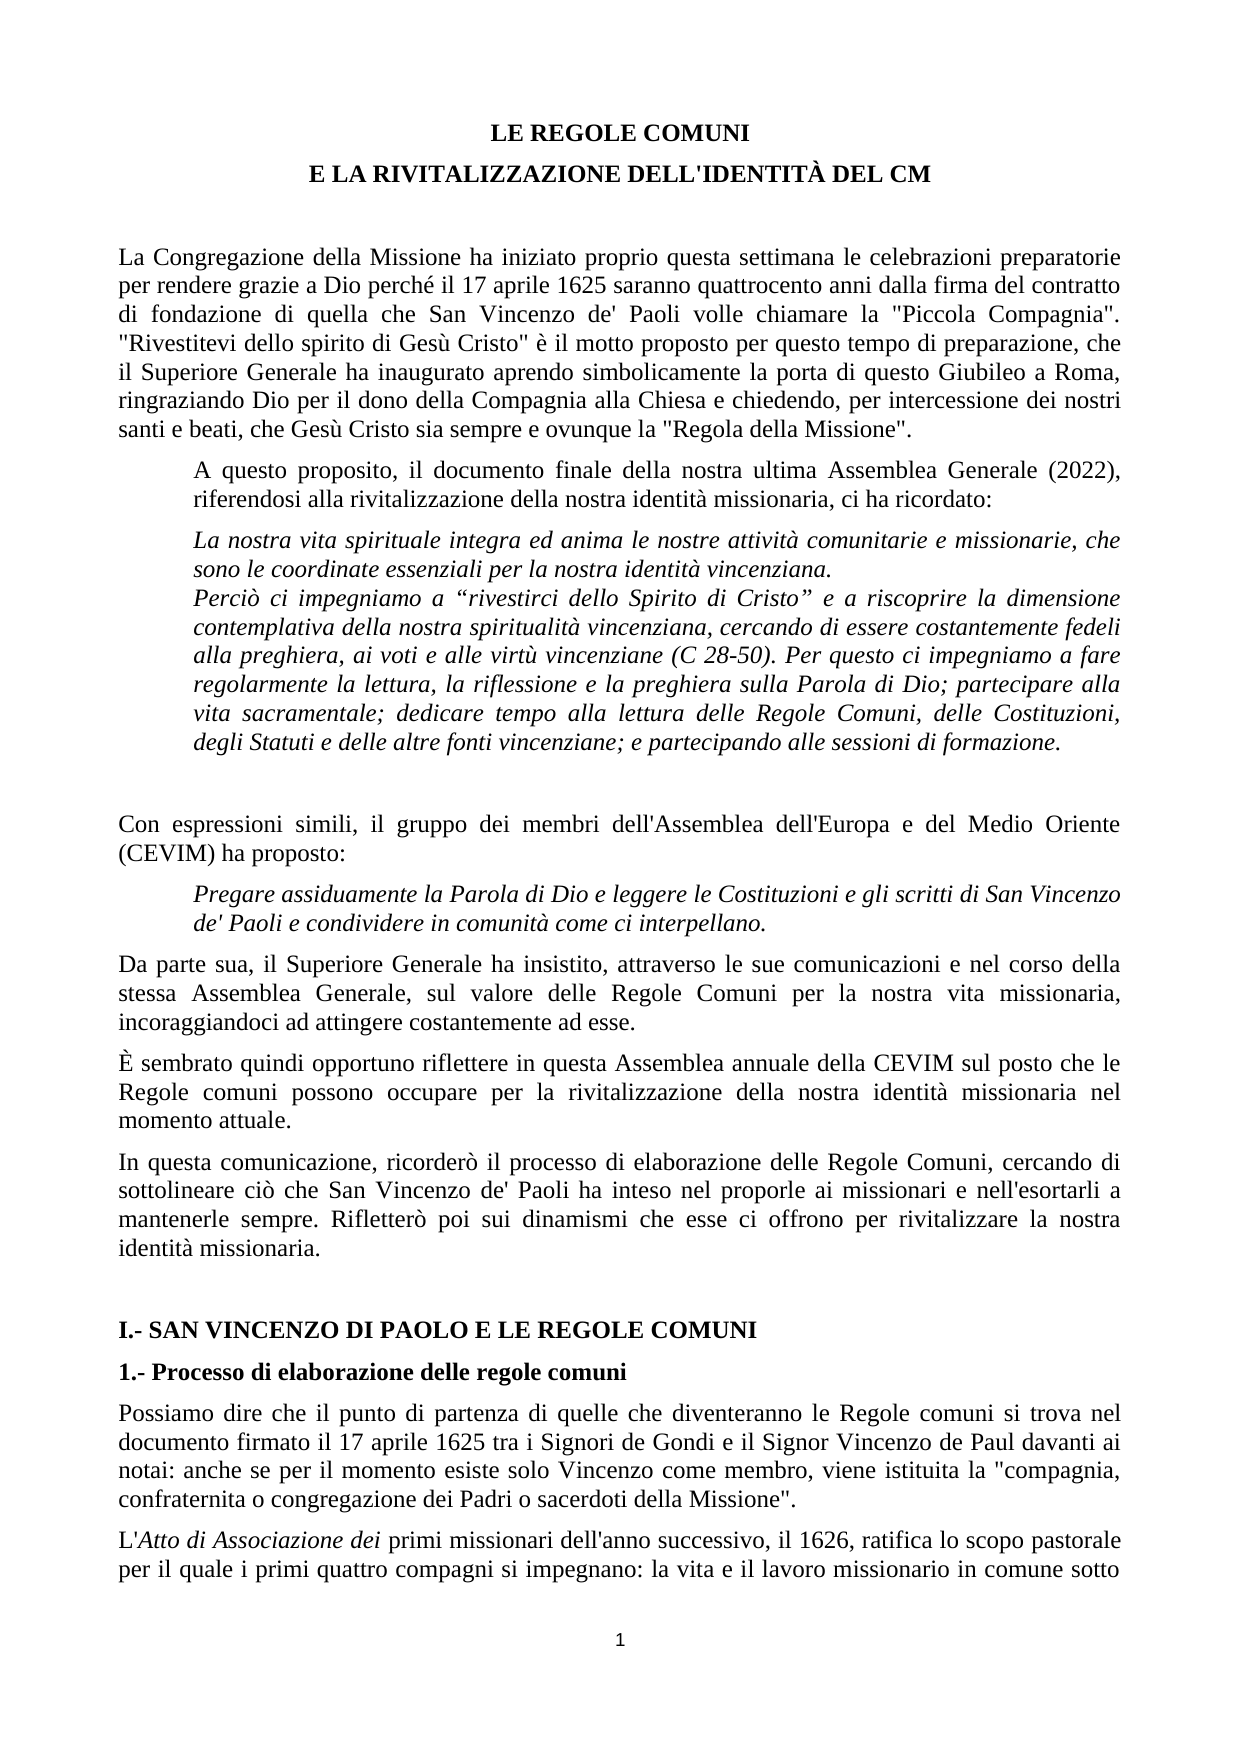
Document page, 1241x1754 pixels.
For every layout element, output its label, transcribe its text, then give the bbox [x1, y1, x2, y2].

text LE REGOLE COMUNI [118, 118, 1122, 147]
list Pregare assiduamente la Parola di Dio e leggere le Costituzioni e gli scritti di San Vincenzo de' Paoli e condividere in comunità come ci interpellano. [193, 879, 1122, 937]
text I.- SAN VINCENZO DI PAOLO E LE REGOLE COMUNI [118, 1316, 1122, 1344]
text Da parte sua, il Superiore Generale ha insistito, attraverso le sue comunicazioni e nel corso della stessa Assemblea Generale, sul valore delle Regole Comuni per la nostra vita missionaria, incoraggiandoci ad attingere costantemente ad esse. [118, 949, 1122, 1036]
list A questo proposito, il documento finale della nostra ultima Assemblea Generale (2022), riferendosi alla rivitalizzazione della nostra identità missionaria, ci ha ricordato: [193, 456, 1122, 513]
text In questa comunicazione, ricorderò il processo di elaborazione delle Regole Comuni, cercando di sottolineare ciò che San Vincenzo de' Paoli ha inteso nel proporle ai missionari e nell'esortarli a mantenerle sempre. Rifletterò poi sui dinamismi che esse ci offrono per rivitalizzare la nostra identità missionaria. [118, 1147, 1122, 1262]
list Perciò ci impegniamo a “rivestirci dello Spirito di Cristo” e a riscoprire la dimensione contemplativa della nostra spiritualità vincenziana, cercando di essere costantemente fedeli alla preghiera, ai voti e alle virtù vincenziane (C 28-50). Per questo ci impegniamo a fare regolarmente la lettura, la riflessione e la preghiera sulla Parola di Dio; partecipare alla vita sacramentale; dedicare tempo alla lettura delle Regole Comuni, delle Costituzioni, degli Statuti e delle altre fonti vincenziane; e partecipando alle sessioni di formazione. [193, 583, 1122, 756]
text Possiamo dire che il punto di partenza di quelle che diventeranno le Regole comuni si trova nel documento firmato il 17 aprile 1625 tra i Signori de Gondi e il Signor Vincenzo de Paul davanti ai notai: anche se per il momento esiste solo Vincenzo come membro, viene istituita la "compagnia, confraternita o congregazione dei Padri o sacerdoti della Missione". [118, 1398, 1122, 1513]
text Con espressioni simili, il gruppo dei membri dell'Assemblea dell'Europa e del Medio Oriente (CEVIM) ha proposto: [118, 809, 1122, 867]
text La Congregazione della Missione ha iniziato proprio questa settimana le celebrazioni preparatorie per rendere grazie a Dio perché il 17 aprile 1625 saranno quattrocento anni dalla firma del contratto di fondazione di quella che San Vincenzo de' Paoli volle chiamare la "Piccola Compagnia". "Rivestitevi dello spirito di Gesù Cristo" è il motto proposto per questo tempo di preparazione, che il Superiore Generale ha inaugurato aprendo simbolicamente la porta di questo Giubileo a Roma, ringraziando Dio per il dono della Compagnia alla Chiesa e chiedendo, per intercessione dei nostri santi e beati, che Gesù Cristo sia sempre e ovunque la "Regola della Missione". [118, 242, 1122, 443]
text 1.- Processo di elaborazione delle regole comuni [118, 1357, 1122, 1386]
list La nostra vita spirituale integra ed anima le nostre attività comunitarie e missionarie, che sono le coordinate essenziali per la nostra identità vincenziana. [193, 526, 1122, 583]
text È sembrato quindi opportuno riflettere in questa Assemblea annuale della CEVIM sul posto che le Regole comuni possono occupare per la rivitalizzazione della nostra identità missionaria nel momento attuale. [118, 1048, 1122, 1134]
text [118, 1526, 1122, 1583]
text E LA RIVITALIZZAZIONE DELL'IDENTITÀ DEL CM [118, 159, 1122, 188]
